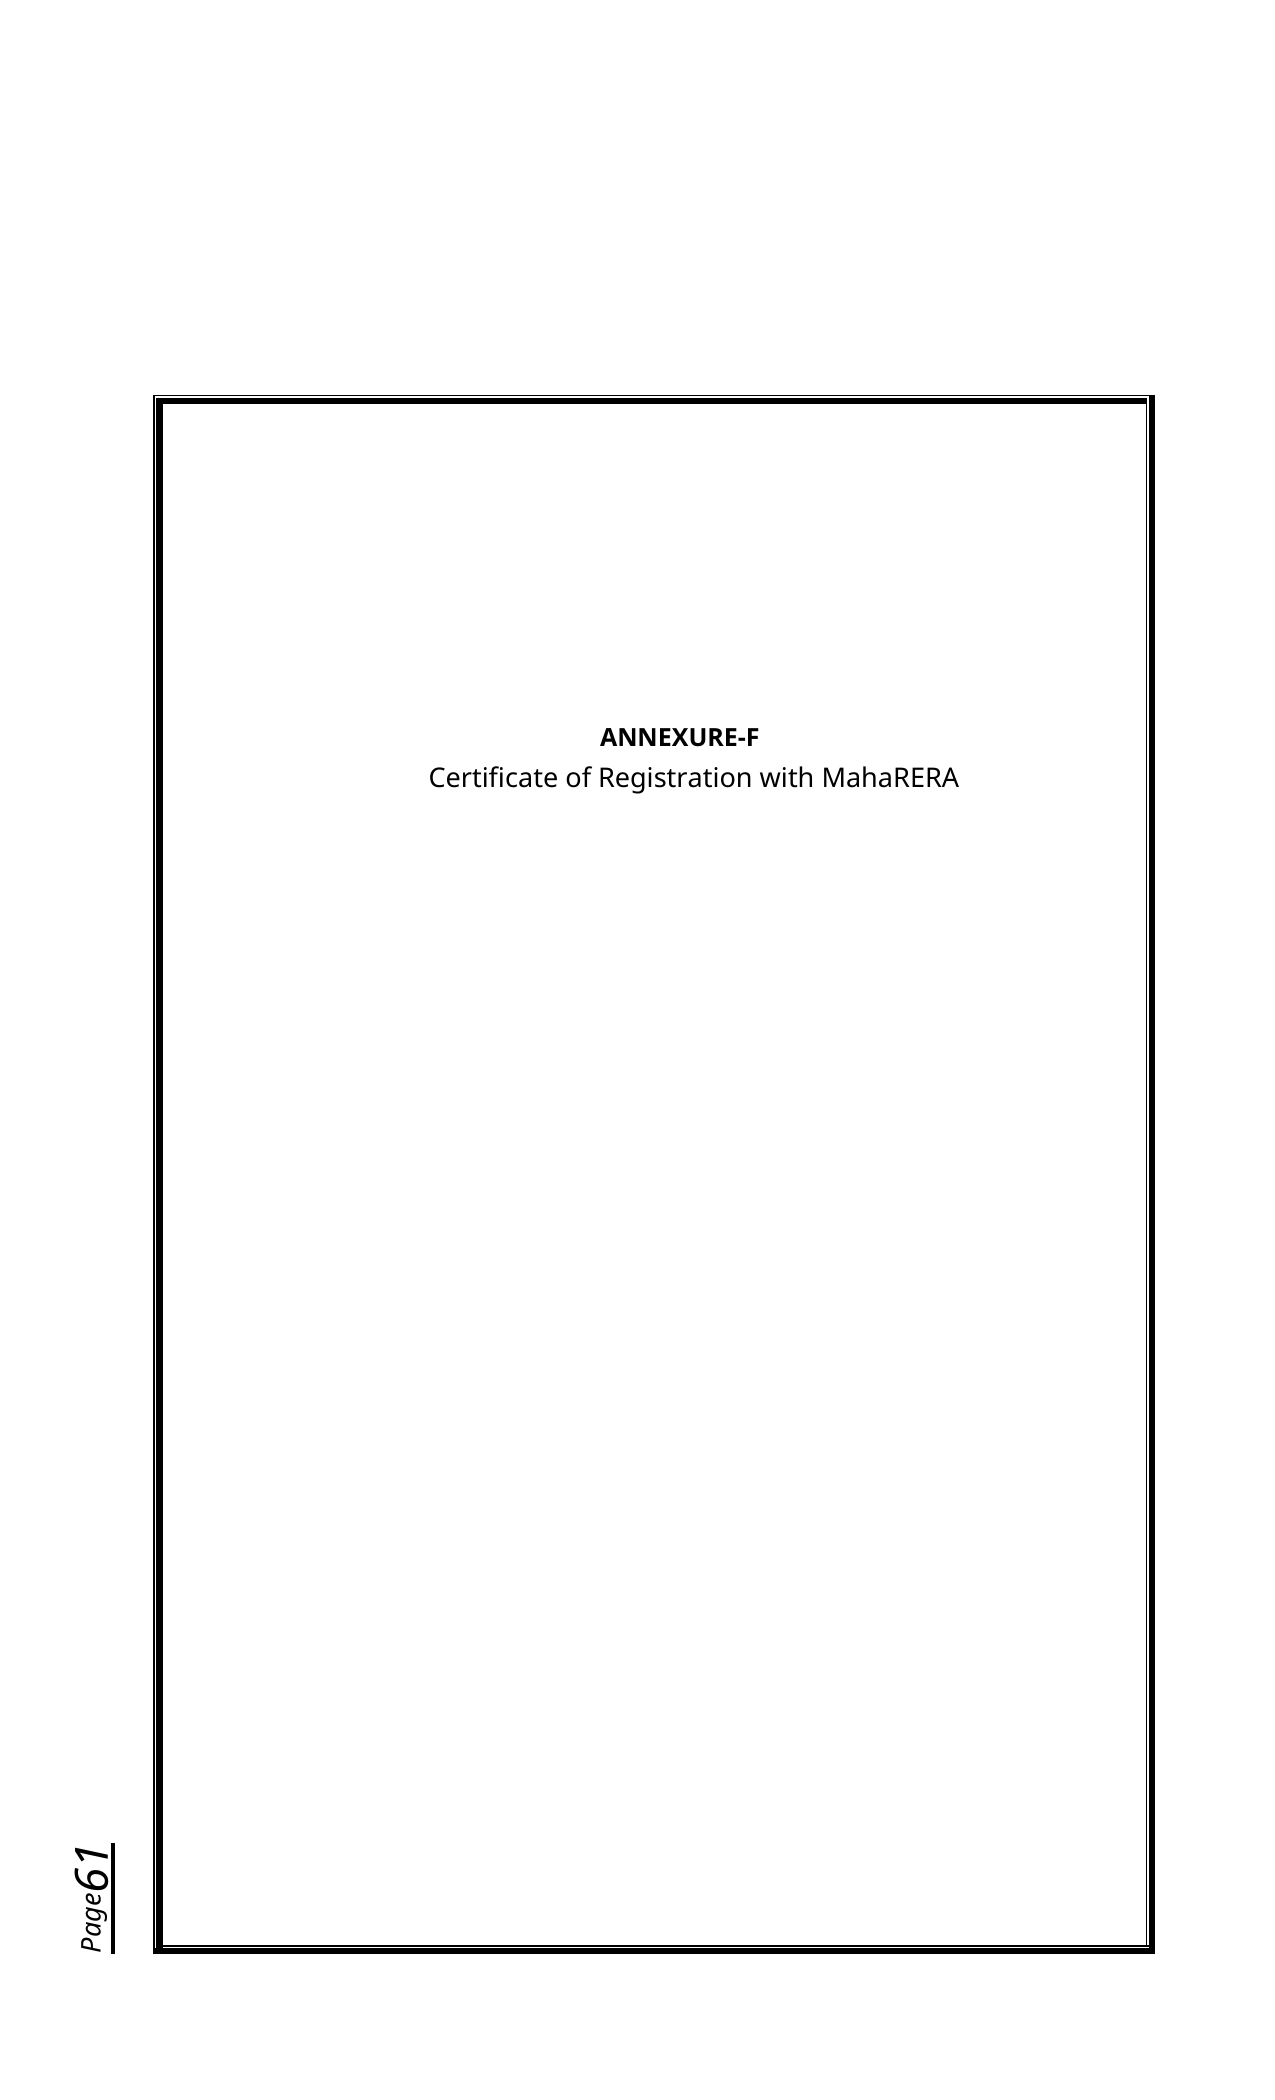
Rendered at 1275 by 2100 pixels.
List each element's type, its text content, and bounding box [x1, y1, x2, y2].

text ANNEXURE-F [234, 719, 1125, 753]
text Certificate of Registration with MahaRERA [262, 758, 1125, 795]
